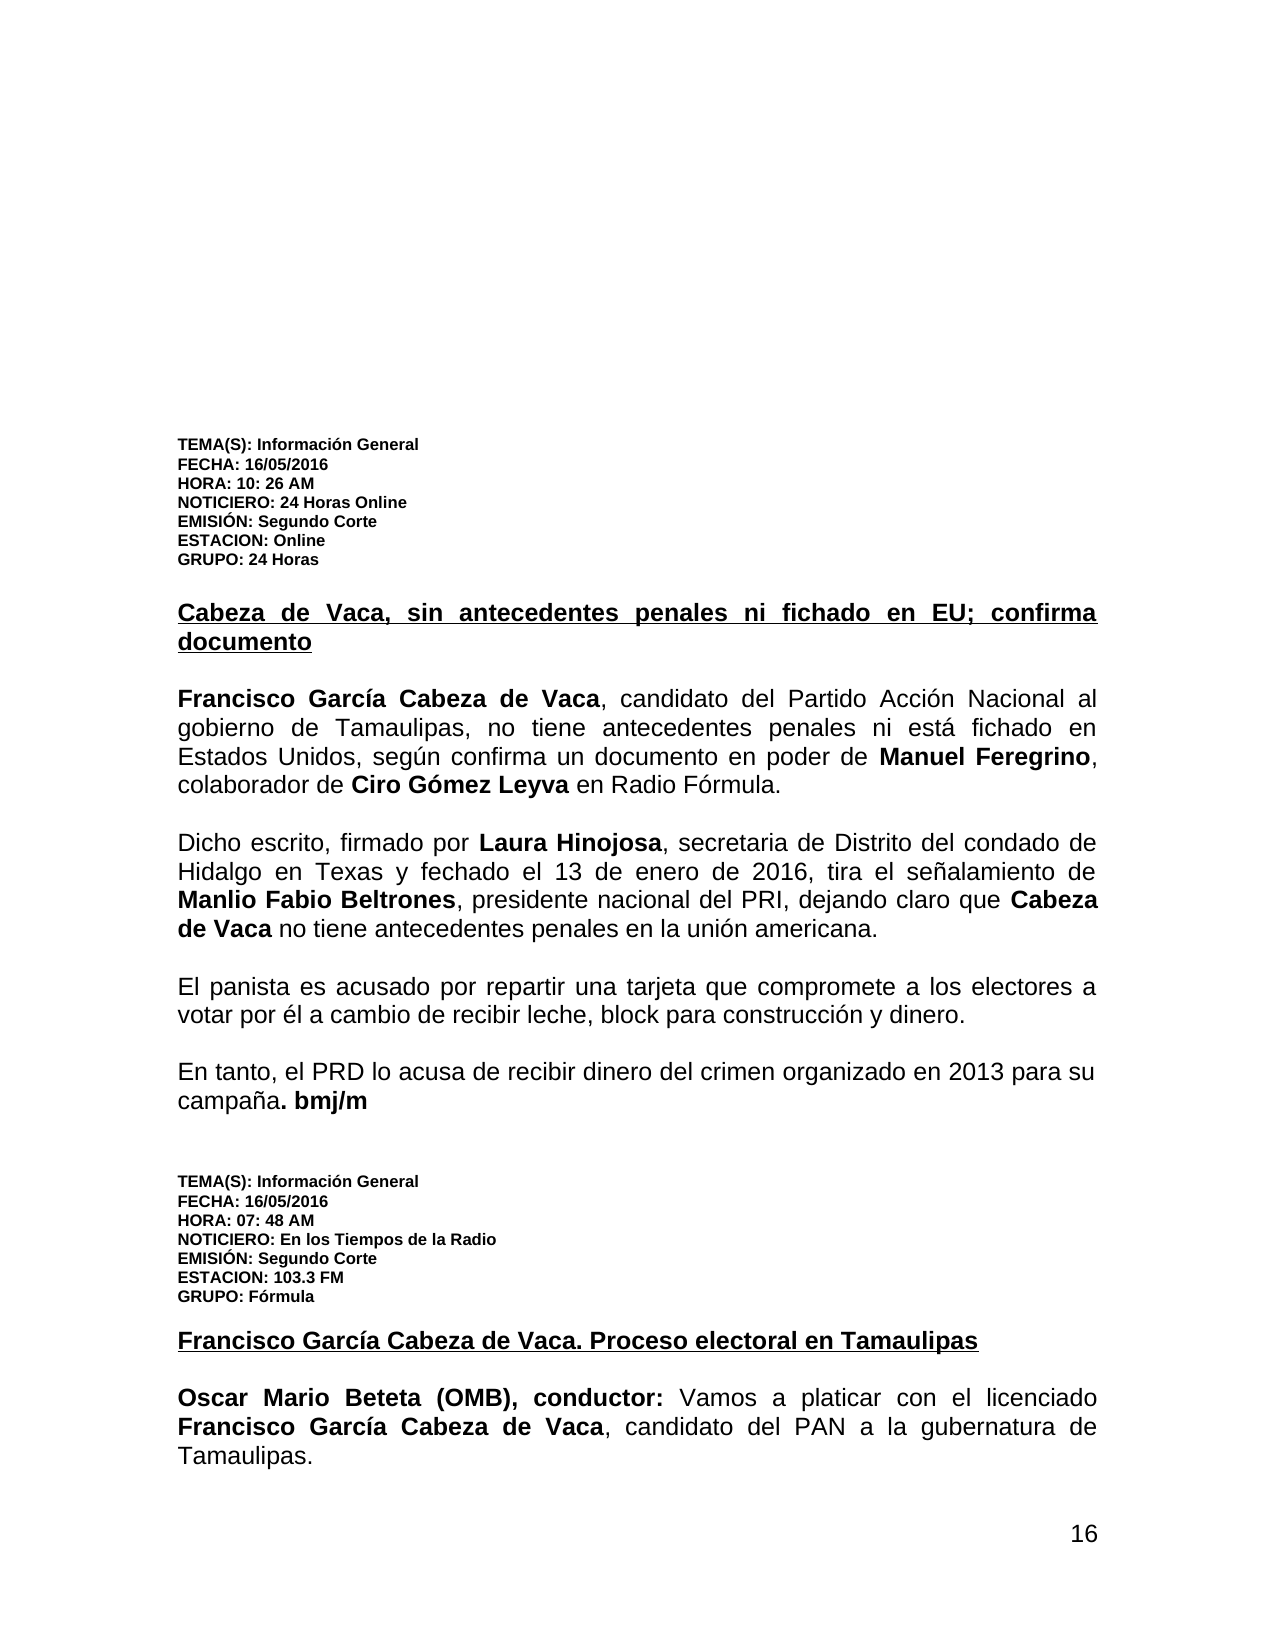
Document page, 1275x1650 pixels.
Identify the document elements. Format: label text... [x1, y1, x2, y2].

text Dicho escrito, firmado por Laura Hinojosa, secretaria de Distrito del condado de Hidalgo en Texas y fechado el 13 de enero de 2016, tira el señalamiento de Manlio Fabio Beltrones, presidente nacional del PRI, dejando claro que Cabeza de Vaca no tiene antecedentes penales en la unión americana. [177, 828, 1098, 943]
text Oscar Mario Beteta (OMB), conductor: Vamos a platicar con el licenciado Francisco García Cabeza de Vaca, candidato del PAN a la gubernatura de Tamaulipas. [177, 1383, 1098, 1469]
text HORA: 10: 26 AM [177, 473, 1098, 493]
text FECHA: 16/05/2016 [177, 454, 1098, 473]
text EMISIÓN: Segundo Corte [177, 1249, 1098, 1268]
text ESTACION: Online [177, 531, 1098, 550]
text GRUPO: 24 Horas [177, 550, 1098, 569]
text TEMA(S): Información General [177, 435, 1098, 454]
text Cabeza de Vaca, sin antecedentes penales ni fichado en EU; confirma documento [177, 624, 1098, 656]
text NOTICIERO: En los Tiempos de la Radio [177, 1230, 1098, 1249]
text En tanto, el PRD lo acusa de recibir dinero del crimen organizado en 2013 para su campaña. bmj/m [177, 1057, 1098, 1115]
text Francisco García Cabeza de Vaca, candidato del Partido Acción Nacional al gobierno de Tamaulipas, no tiene antecedentes penales ni está fichado en Estados Unidos, según confirma un documento en poder de Manuel Feregrino, colaborador de Ciro Gómez Leyva en Radio Fórmula. [177, 684, 1098, 799]
text Francisco García Cabeza de Vaca. Proceso electoral en Tamaulipas [177, 1326, 1098, 1354]
text EMISIÓN: Segundo Corte [177, 512, 1098, 531]
text GRUPO: Fórmula [177, 1287, 1098, 1306]
text FECHA: 16/05/2016 [177, 1191, 1098, 1211]
text HORA: 07: 48 AM [177, 1211, 1098, 1230]
text NOTICIERO: 24 Horas Online [177, 493, 1098, 512]
text El panista es acusado por repartir una tarjeta que compromete a los electores a votar por él a cambio de recibir leche, block para construcción y dinero. [177, 972, 1098, 1029]
text ESTACION: 103.3 FM [177, 1268, 1098, 1287]
text TEMA(S): Información General [177, 1172, 1098, 1191]
text Cabeza de Vaca, sin antecedentes penales ni fichado en EU; confirma documento [177, 598, 1098, 623]
